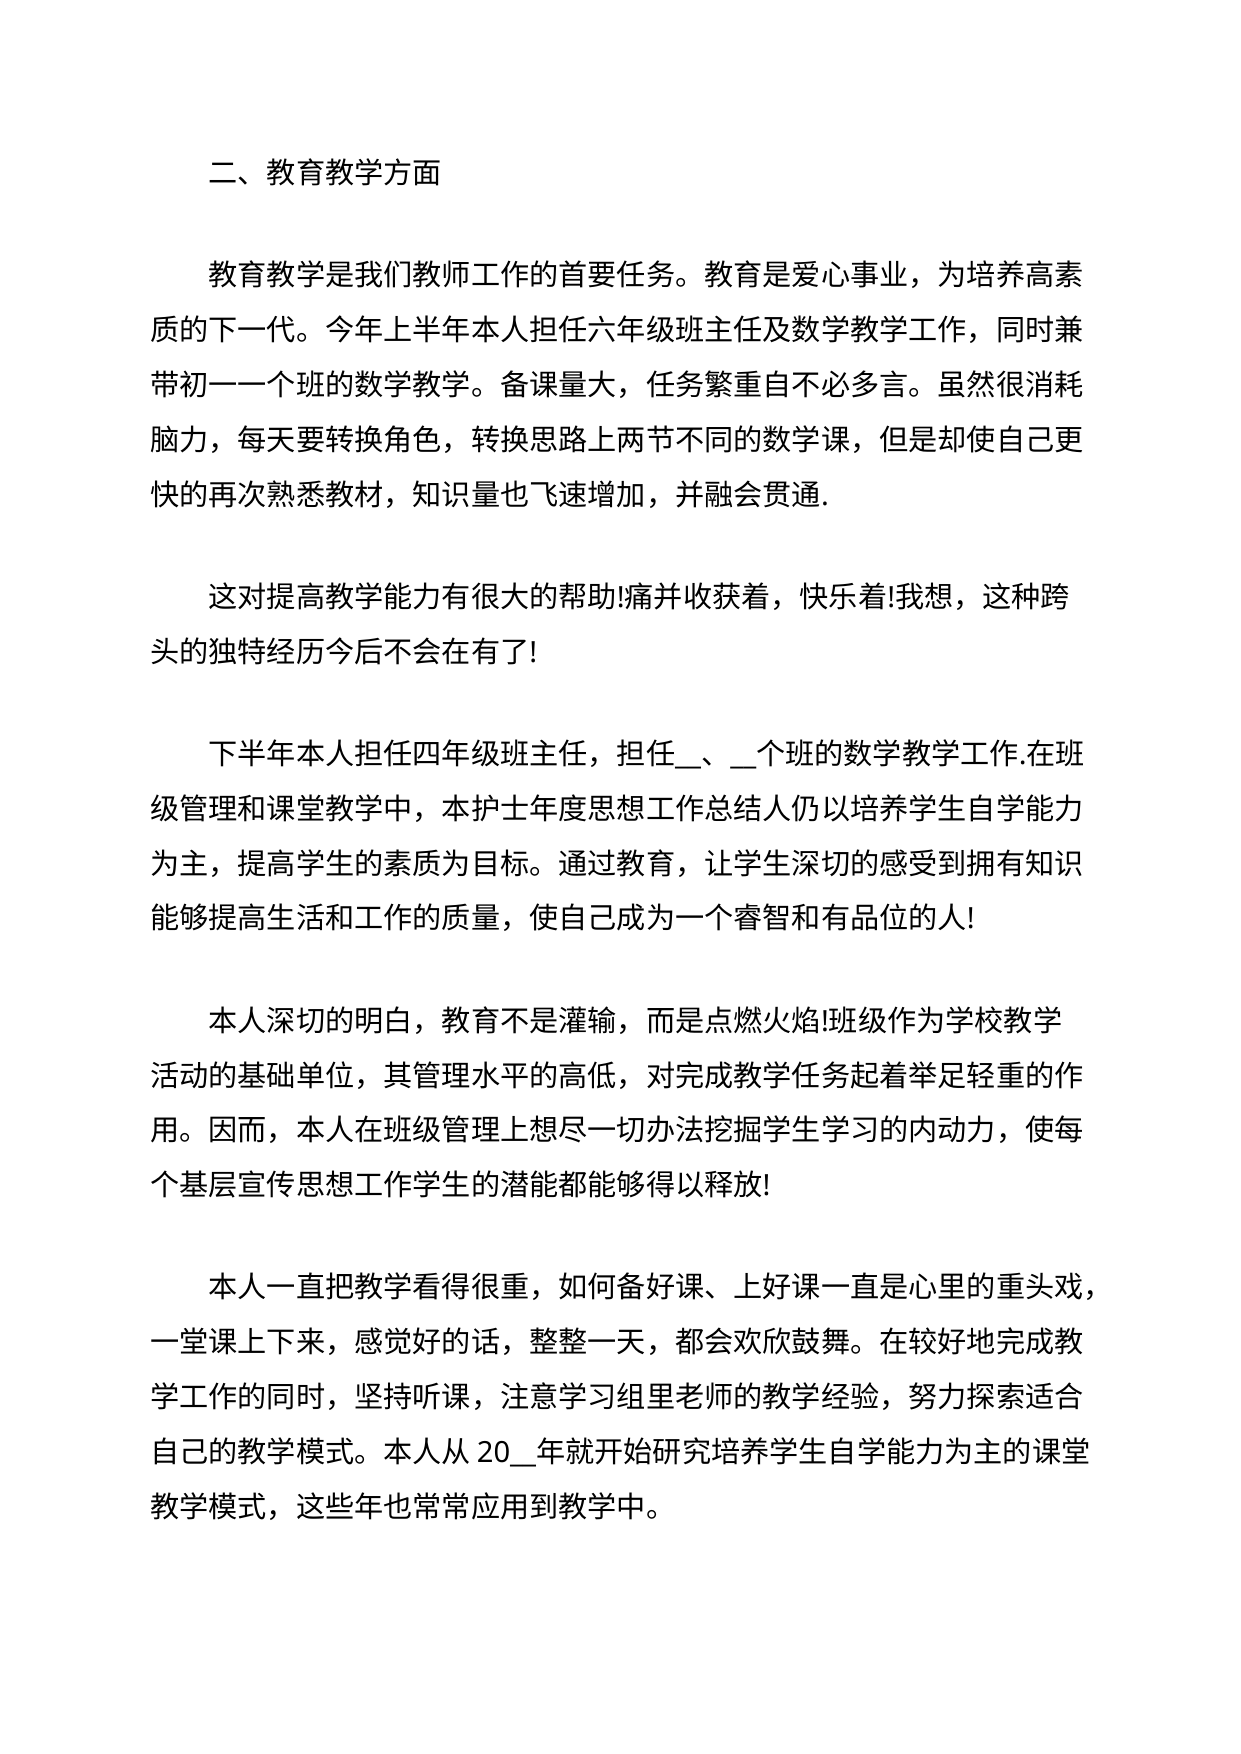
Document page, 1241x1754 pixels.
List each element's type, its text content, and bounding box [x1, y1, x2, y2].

text 本人一直把教学看得很重，如何备好课、上好课一直是心里的重头戏，一堂课上下来，感觉好的话，整整一天，都会欢欣鼓舞。在较好地完成教学工作的同时，坚持听课，注意学习组里老师的教学经验，努力探索适合自己的教学模式。本人从20__年就开始研究培养学生自学能力为主的课堂教学模式，这些年也常常应用到教学中。 [150, 1264, 1090, 1526]
text 本人深切的明白，教育不是灌输，而是点燃火焰!班级作为学校教学活动的基础单位，其管理水平的高低，对完成教学任务起着举足轻重的作用。因而，本人在班级管理上想尽一切办法挖掘学生学习的内动力，使每个基层宣传思想工作学生的潜能都能够得以释放! [150, 997, 1090, 1204]
text 这对提高教学能力有很大的帮助!痛并收获着，快乐着!我想，这种跨头的独特经历今后不会在有了! [150, 573, 1090, 671]
text 教育教学是我们教师工作的首要任务。教育是爱心事业，为培养高素质的下一代。今年上半年本人担任六年级班主任及数学教学工作，同时兼带初一一个班的数学教学。备课量大，任务繁重自不必多言。虽然很消耗脑力，每天要转换角色，转换思路上两节不同的数学课，但是却使自己更快的再次熟悉教材，知识量也飞速增加，并融会贯通. [150, 252, 1090, 514]
text 下半年本人担任四年级班主任，担任__、__个班的数学教学工作.在班级管理和课堂教学中，本护士年度思想工作总结人仍以培养学生自学能力为主，提高学生的素质为目标。通过教育，让学生深切的感受到拥有知识能够提高生活和工作的质量，使自己成为一个睿智和有品位的人! [150, 730, 1090, 937]
text 二、教育教学方面 [150, 150, 1090, 192]
